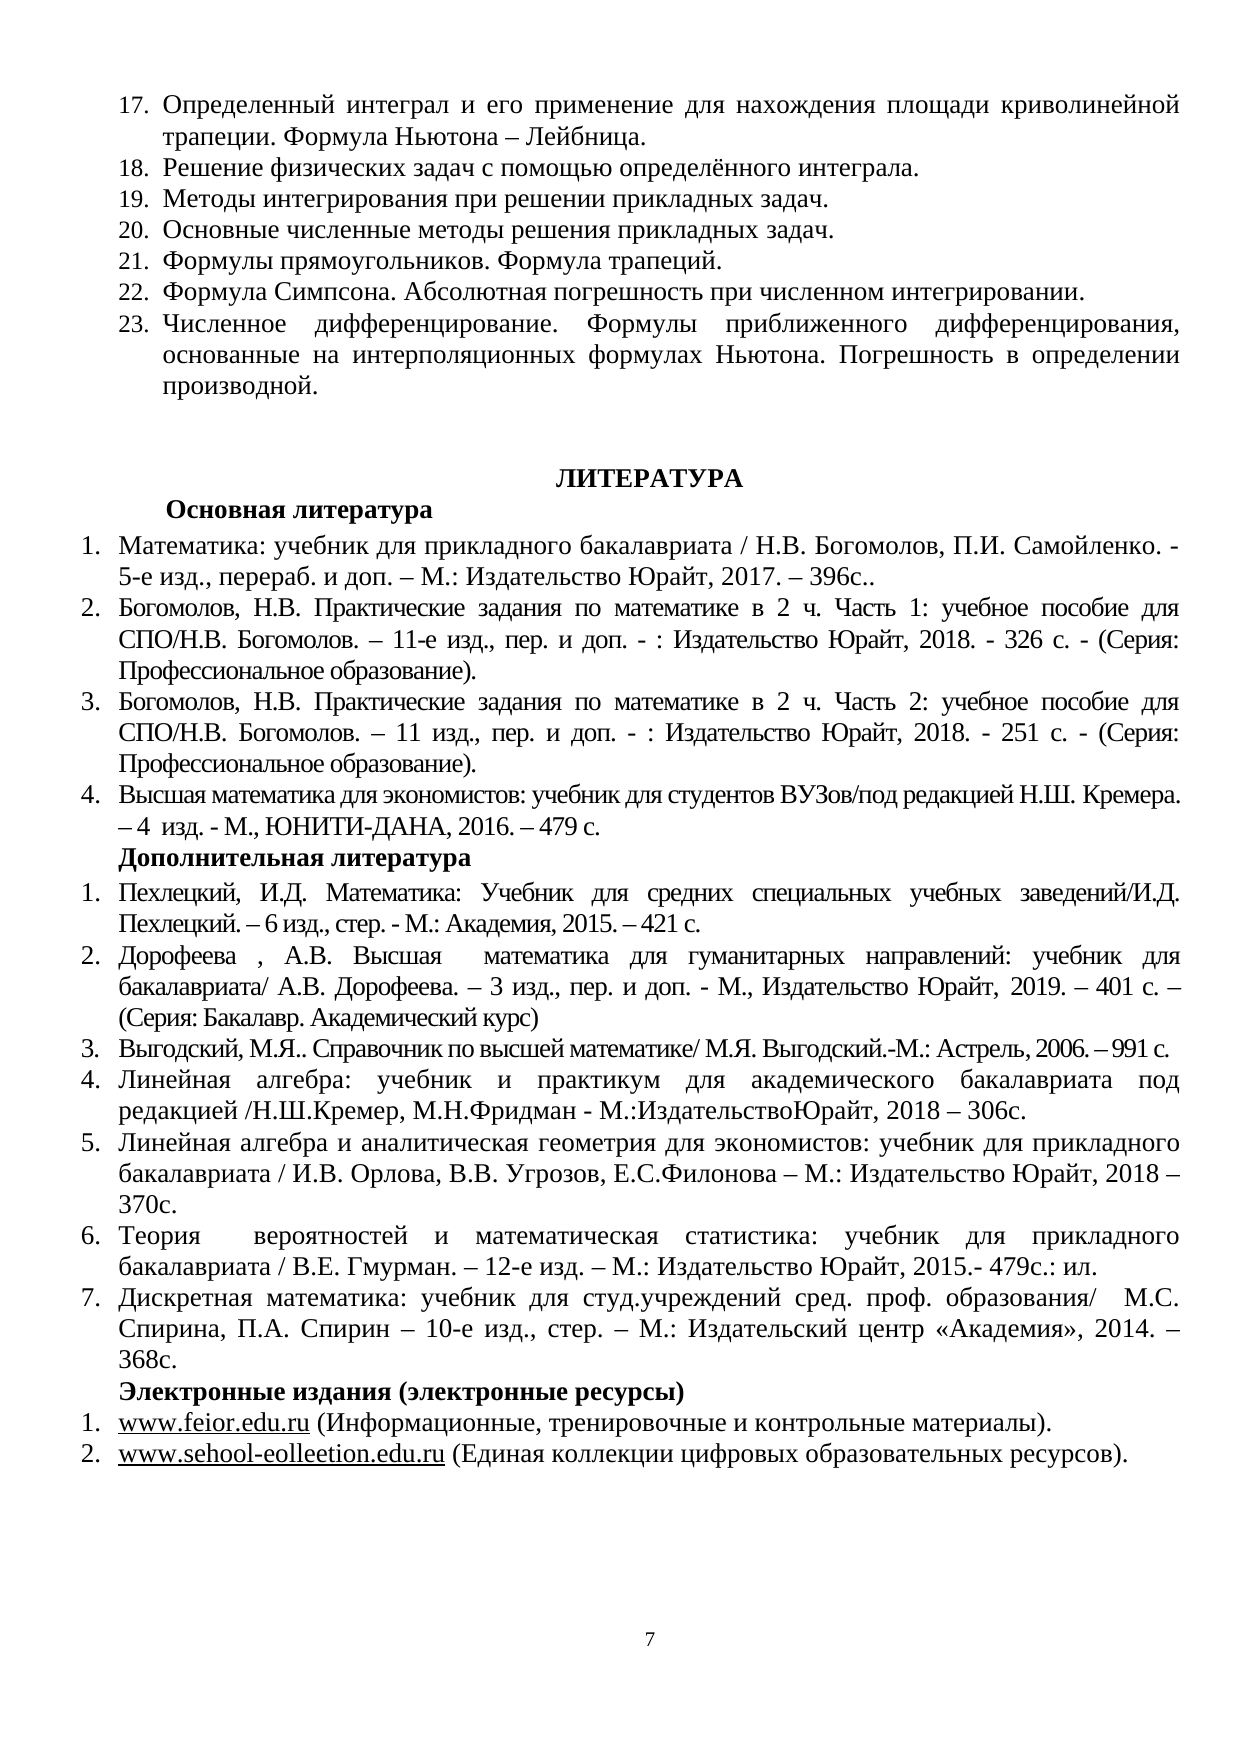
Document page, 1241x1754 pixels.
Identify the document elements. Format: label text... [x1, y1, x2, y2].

list Линейная алгебра и аналитическая геометрия для экономистов: учебник для прикладного бакалавриата / И.В. Орлова, В.В. Угрозов, Е.С.Филонова – М.: Издательство Юрайт, 2018 – 370с. [81, 1126, 1181, 1219]
list www.feior.edu.ru (Информационные, тренировочные и контрольные материалы). [81, 1406, 1181, 1437]
list Численное дифференцирование. Формулы приближенного дифференцирования, основанные на интерполяционных формулах Ньютона. Погрешность в определении производной. [118, 307, 1181, 400]
list Дискретная математика: учебник для студ.учреждений сред. проф. образования/ М.С. Спирина, П.А. Спирин – 10-е изд., стер. – М.: Издательский центр «Академия», 2014. – 368с. [81, 1281, 1181, 1375]
list Дополнительная литература [118, 841, 1181, 872]
list Линейная алгебра: учебник и практикум для академического бакалавриата под редакцией /Н.Ш.Кремер, М.Н.Фридман - М.:ИздательствоЮрайт, 2018 – 306с. [81, 1063, 1181, 1126]
text Электронные издания (электронные ресурсы) [118, 1375, 1181, 1406]
list Богомолов, Н.В. Практические задания по математике в 2 ч. Часть 1: учебное пособие для СПО/Н.В. Богомолов. – 11-е изд., пер. и доп. - : Издательство Юрайт, 2018. - 326 с. - (Серия: Профессиональное образование). [81, 592, 1181, 685]
list Основные численные методы решения прикладных задач. [118, 213, 1181, 244]
list Математика: учебник для прикладного бакалавриата / Н.В. Богомолов, П.И. Самойленко. - 5-е изд., перераб. и доп. – М.: Издательство Юрайт, 2017. – 396с.. [81, 529, 1181, 592]
list Основная литература [118, 493, 1181, 525]
list Решение физических задач с помощью определённого интеграла. [118, 151, 1181, 182]
list Определенный интеграл и его применение для нахождения площади криволинейной трапеции. Формула Ньютона – Лейбница. [118, 89, 1181, 151]
text ЛИТЕРАТУРА [118, 462, 1181, 493]
list Дорофеева , А.В. Высшая математика для гуманитарных направлений: учебник для бакалавриата/ А.В. Дорофеева. – 3 изд., пер. и доп. - М., Издательство Юрайт, 2019. – 401 с. – (Серия: Бакалавр. Академический курс) [81, 939, 1181, 1032]
list Пехлецкий, И.Д. Математика: Учебник для средних специальных учебных заведений/И.Д. Пехлецкий. – 6 изд., стер. - М.: Академия, 2015. – 421 с. [81, 876, 1181, 939]
list Формулы прямоугольников. Формула трапеций. [118, 244, 1181, 276]
list Теория вероятностей и математическая статистика: учебник для прикладного бакалавриата / В.Е. Гмурман. – 12-е изд. – М.: Издательство Юрайт, 2015.- 479с.: ил. [81, 1219, 1181, 1281]
list www.sehool-eolleetion.edu.ru (Единая коллекции цифровых образовательных ресурсов). [81, 1437, 1181, 1468]
list Высшая математика для экономистов: учебник для студентов ВУЗов/под редакцией Н.Ш. Кремера. – 4 изд. - М., ЮНИТИ-ДАНА, 2016. – 479 с. [81, 778, 1181, 841]
list Богомолов, Н.В. Практические задания по математике в 2 ч. Часть 2: учебное пособие для СПО/Н.В. Богомолов. – 11 изд., пер. и доп. - : Издательство Юрайт, 2018. - 251 с. - (Серия: Профессиональное образование). [81, 685, 1181, 778]
list Формула Симпсона. Абсолютная погрешность при численном интегрировании. [118, 276, 1181, 307]
list Выгодский, М.Я.. Справочник по высшей математике/ М.Я. Выгодский.-М.: Астрель, 2006. – 991 с. [81, 1032, 1181, 1063]
list Методы интегрирования при решении прикладных задач. [118, 182, 1181, 213]
